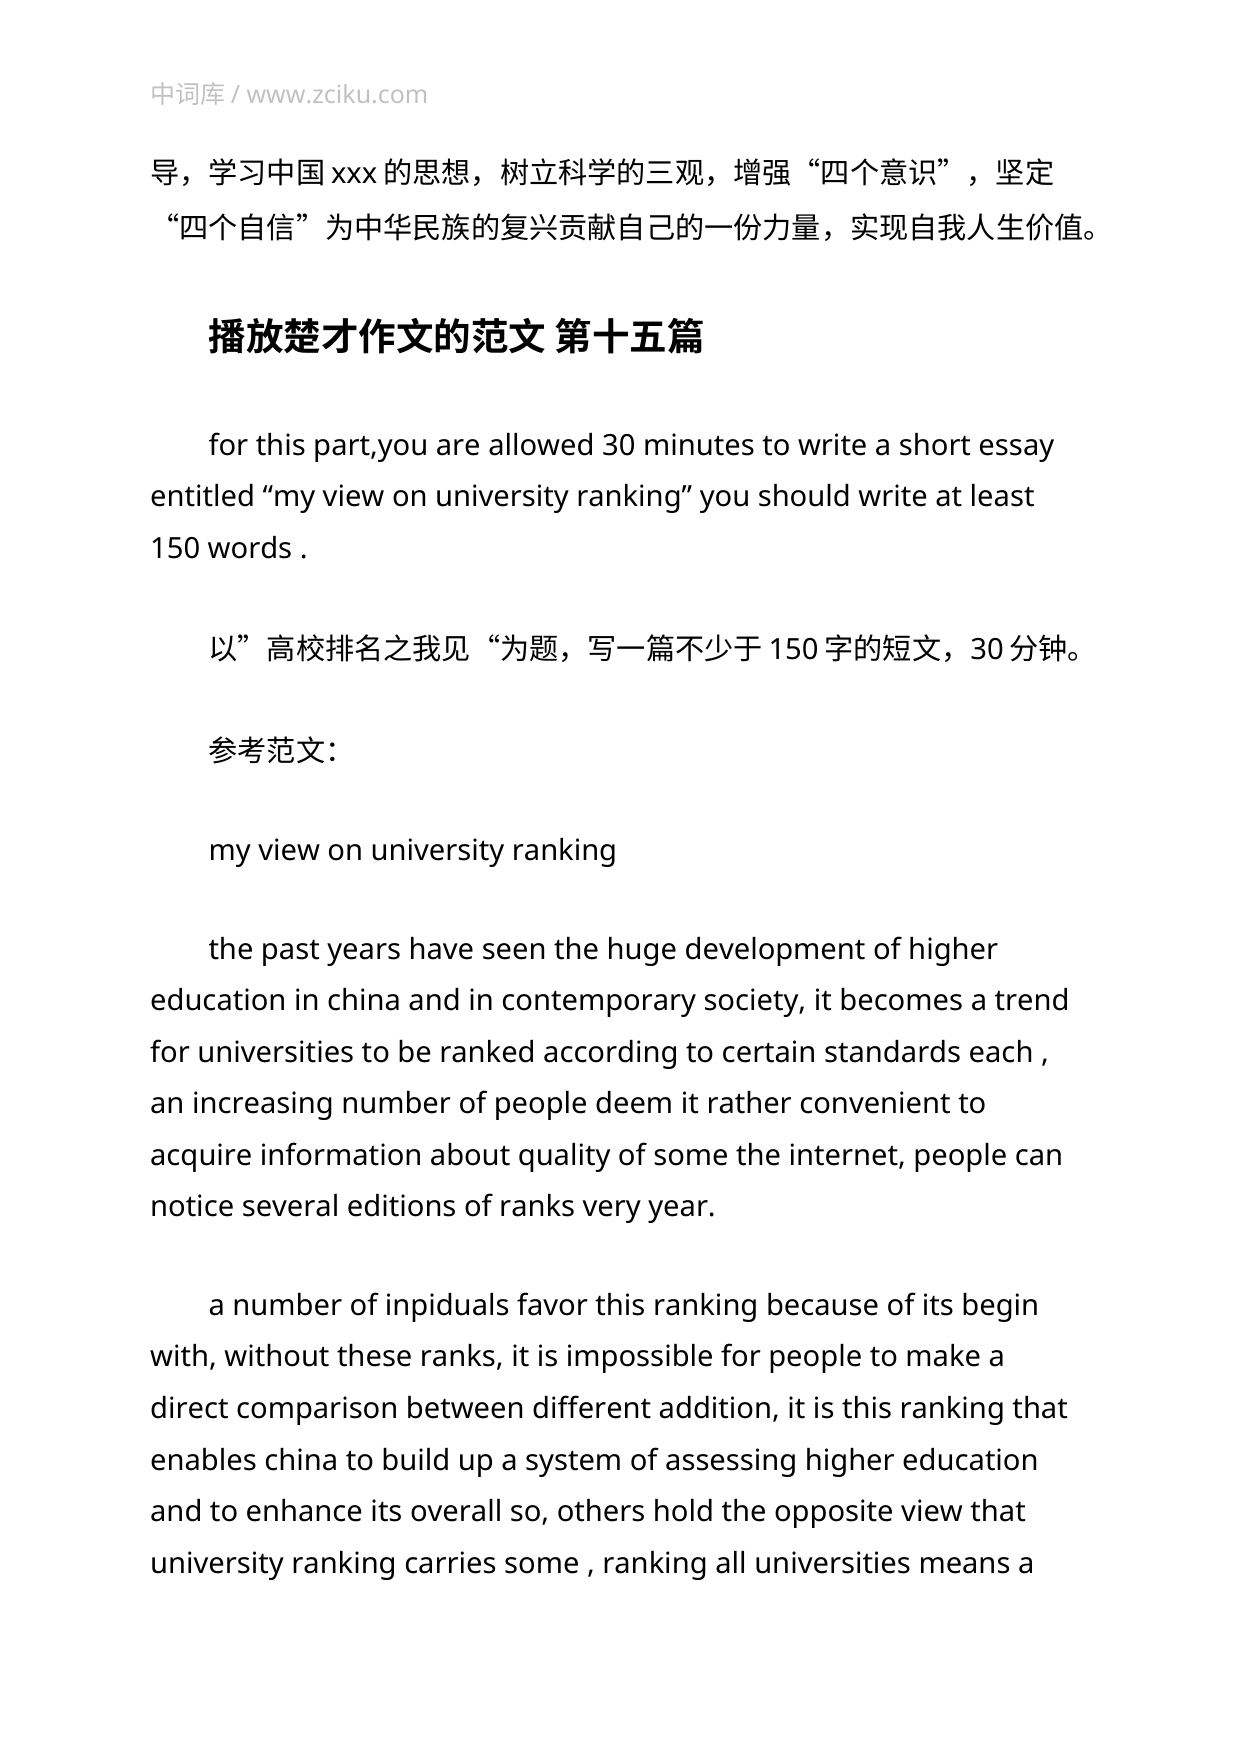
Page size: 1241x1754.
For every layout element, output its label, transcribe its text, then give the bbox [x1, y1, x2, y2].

text my view on university ranking [150, 829, 1090, 869]
text the past years have seen the huge development of higher education in china and in contemporary society, it becomes a trend for universities to be ranked according to certain standards each , an increasing number of people deem it rather convenient to acquire information about quality of some the internet, people can notice several editions of ranks very year. [150, 928, 1090, 1225]
text for this part,you are allowed 30 minutes to write a short essay entitled “my view on university ranking” you should write at least 150 words . [150, 424, 1090, 567]
text 播放楚才作文的范文 第十五篇 [150, 307, 1090, 361]
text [150, 1284, 1090, 1582]
text 参考范文： [150, 728, 1090, 770]
text 以”高校排名之我见“为题，写一篇不少于150字的短文，30分钟。 [150, 626, 1090, 668]
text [150, 150, 1090, 247]
